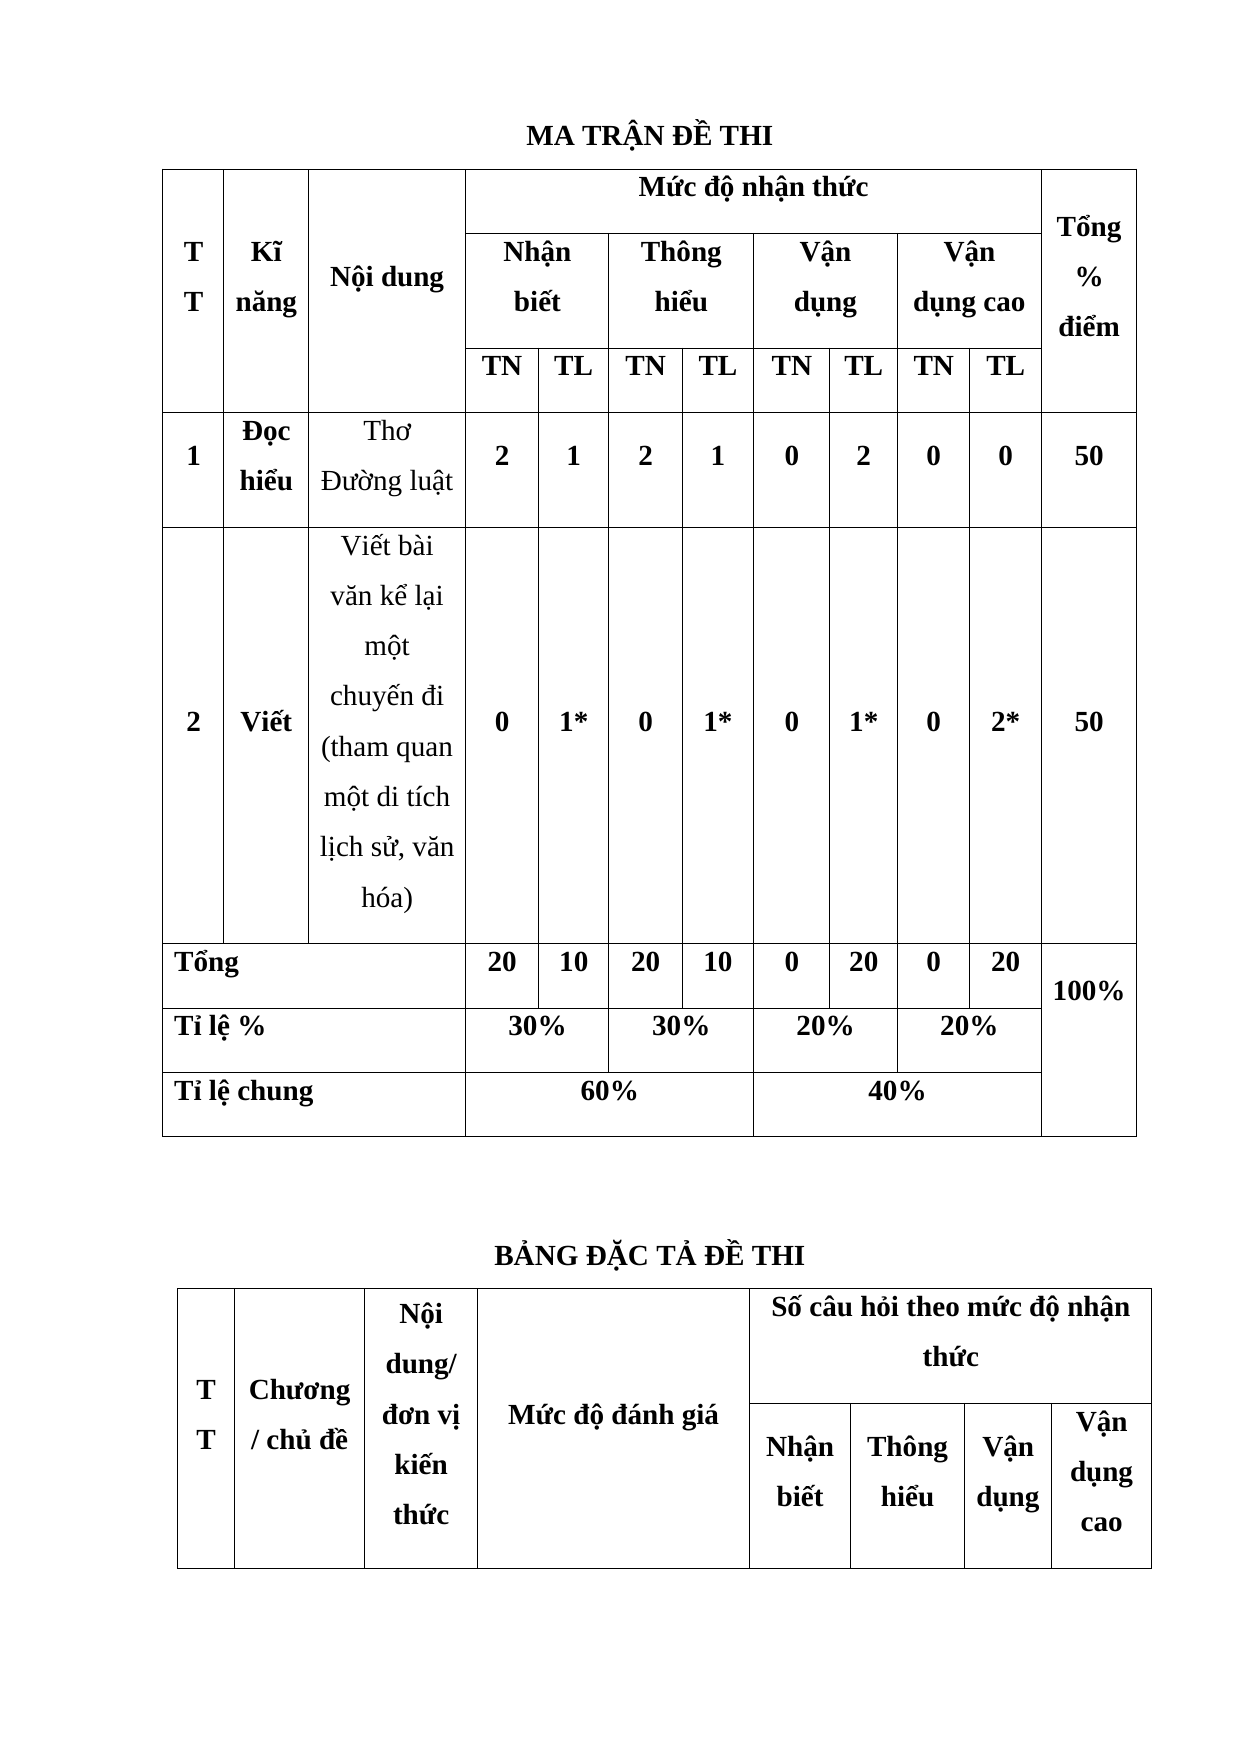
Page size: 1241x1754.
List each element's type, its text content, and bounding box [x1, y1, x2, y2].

table_cell 2* [970, 528, 1041, 943]
table_cell 2 [830, 413, 897, 527]
table_cell 0 [609, 528, 682, 943]
table_cell 20% [898, 1009, 1041, 1072]
table_cell 20% [754, 1009, 897, 1072]
table_cell 0 [898, 944, 969, 1007]
table_cell TN [609, 349, 682, 412]
table_cell TL [830, 349, 897, 412]
table_cell Tỉ lệ % [163, 1009, 465, 1072]
table_cell 20 [970, 944, 1041, 1007]
table_cell Viết bài văn kể lại một chuyến đi (tham quan một di tích lịch sử, văn hóa) [309, 528, 465, 943]
table_cell 30% [609, 1009, 753, 1072]
table_cell Thông hiểu [851, 1404, 964, 1568]
table_cell TL [683, 349, 753, 412]
table_cell 1 [683, 413, 753, 527]
table_cell 0 [970, 413, 1041, 527]
table_cell 20 [830, 944, 897, 1007]
table_header Kĩ năng [224, 170, 308, 412]
table_cell 0 [898, 528, 969, 943]
table_header Nội dung [309, 170, 465, 412]
table_cell Tổng [163, 944, 465, 1007]
table_cell 2 [466, 413, 538, 527]
table_cell 1* [683, 528, 753, 943]
table_header TT [163, 170, 223, 412]
table_cell 60% [466, 1073, 753, 1136]
table_cell Thông hiểu [609, 234, 753, 347]
table_header Chương/ chủ đề [235, 1289, 364, 1568]
table_cell 1 [163, 413, 223, 527]
table_cell TN [898, 349, 969, 412]
table_cell 100% [1042, 944, 1136, 1136]
table_header Mức độ đánh giá [478, 1289, 749, 1568]
table_cell Đọc hiểu [224, 413, 308, 527]
table_header Nội dung/ đơn vị kiến thức [365, 1289, 477, 1568]
table_cell 10 [683, 944, 753, 1007]
text MA TRẬN ĐỀ THI [177, 118, 1122, 152]
table_cell 50 [1042, 528, 1136, 943]
table_cell 1* [830, 528, 897, 943]
table_cell 0 [466, 528, 538, 943]
table_cell Viết [224, 528, 308, 943]
table_cell 10 [539, 944, 608, 1007]
table_cell 2 [609, 413, 682, 527]
text BẢNG ĐẶC TẢ ĐỀ THI [177, 1238, 1122, 1271]
table_cell Thơ Đường luật [309, 413, 465, 527]
table_cell TN [466, 349, 538, 412]
table_cell 30% [466, 1009, 608, 1072]
table_cell Tỉ lệ chung [163, 1073, 465, 1136]
table_cell 0 [898, 413, 969, 527]
table_cell 0 [754, 528, 829, 943]
table_cell 0 [754, 944, 829, 1007]
table_cell 50 [1042, 413, 1136, 527]
table_cell 1 [539, 413, 608, 527]
table_cell Vận dụng [754, 234, 897, 347]
table_cell 20 [609, 944, 682, 1007]
table_cell Vận dụng [965, 1404, 1051, 1568]
table_cell 0 [754, 413, 829, 527]
table_cell 1* [539, 528, 608, 943]
table_cell TL [970, 349, 1041, 412]
table_cell TN [754, 349, 829, 412]
table_cell Nhận biết [750, 1404, 850, 1568]
table_header Mức độ nhận thức [466, 170, 1041, 233]
table_cell 2 [163, 528, 223, 943]
table_header Tổng % điểm [1042, 170, 1136, 412]
table_cell 40% [754, 1073, 1041, 1136]
table_header Số câu hỏi theo mức độ nhận thức [750, 1289, 1151, 1403]
table_cell TL [539, 349, 608, 412]
table_cell Vận dụng cao [898, 234, 1041, 347]
table_header TT [178, 1289, 234, 1568]
table_cell 20 [466, 944, 538, 1007]
table_cell Nhận biết [466, 234, 608, 347]
table_cell Vận dụng cao [1052, 1404, 1151, 1568]
